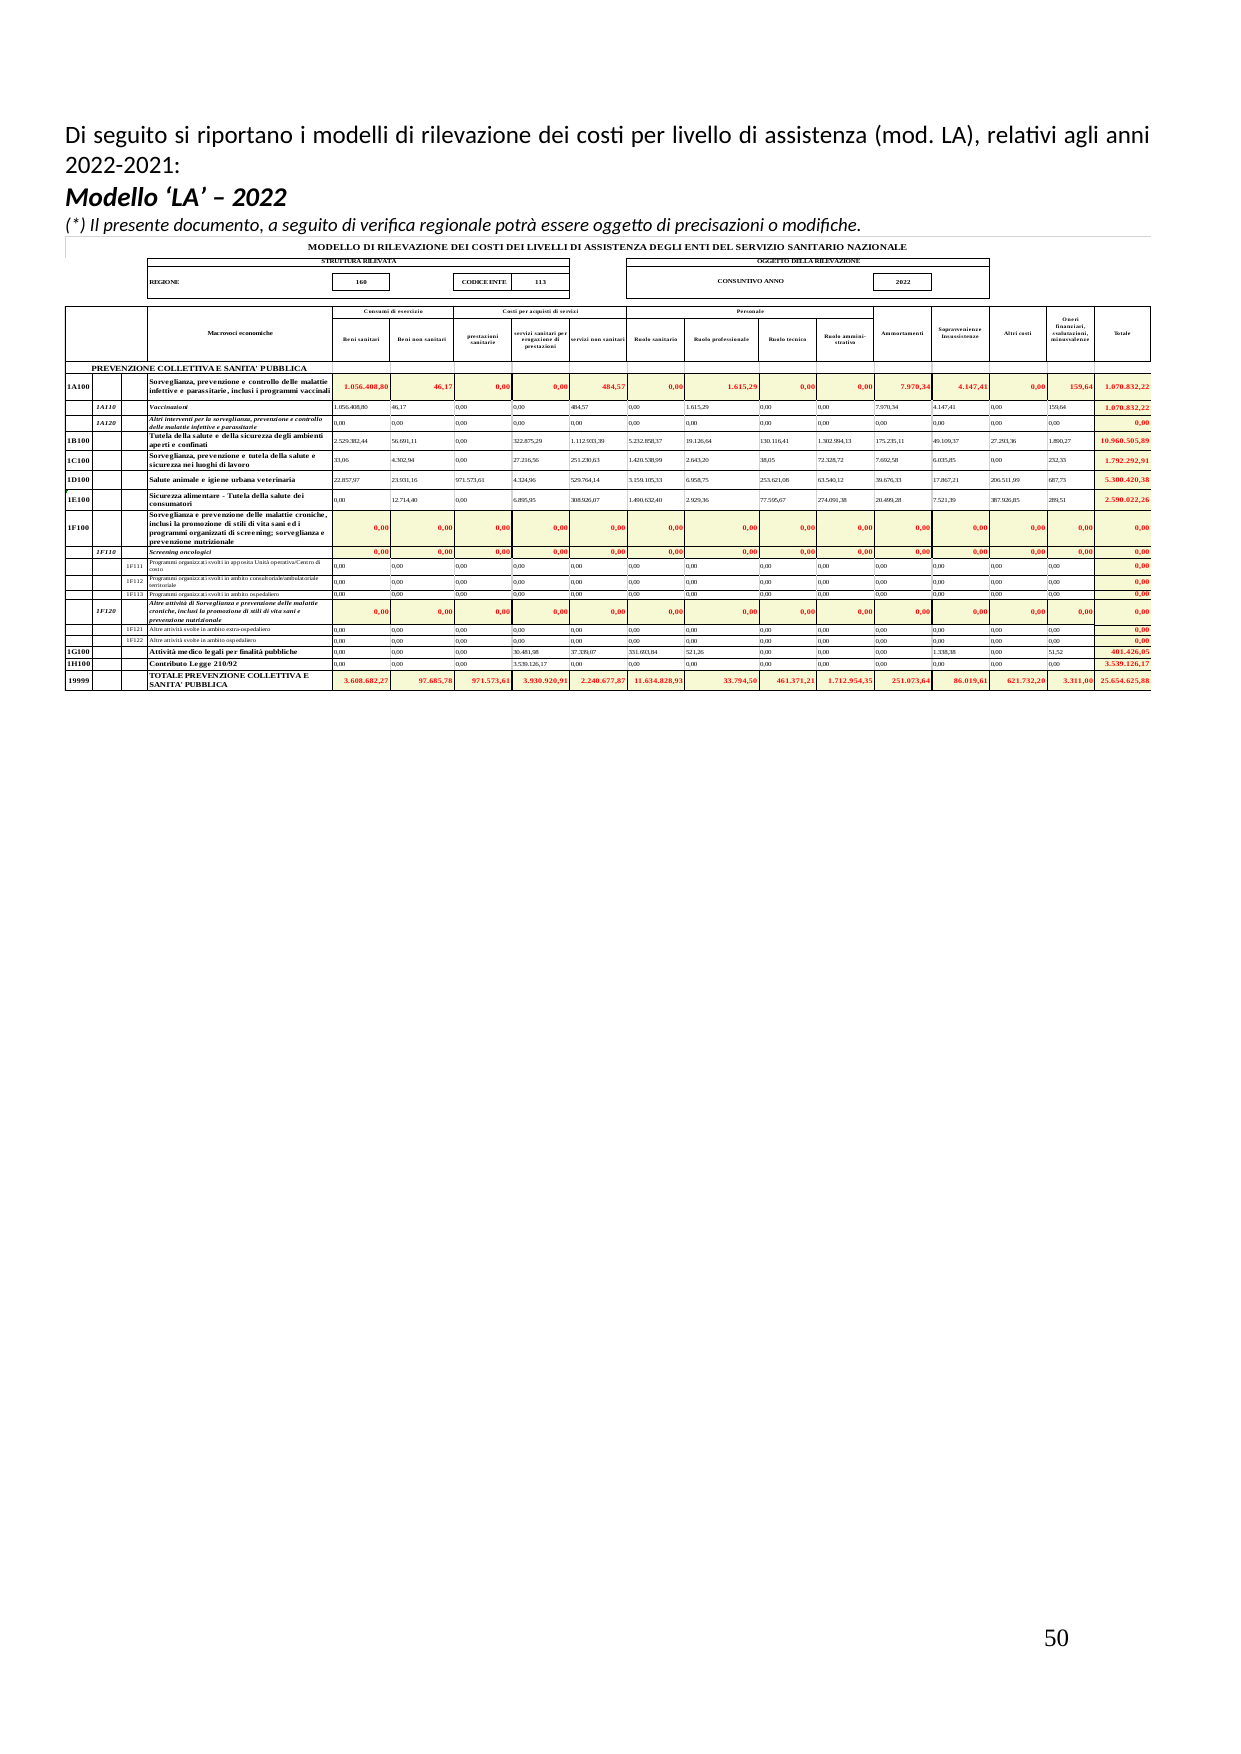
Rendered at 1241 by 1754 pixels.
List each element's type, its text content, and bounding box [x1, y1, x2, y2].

text Di seguito si riportano i modelli di rilevazione dei costi per livello di assistenza (mod. LA), relativi agli anni 2022-2021: [65, 119, 1152, 180]
text (*) Il presente documento, a seguito di verifica regionale potrà essere oggetto di precisazioni o modifiche. [65, 213, 1152, 236]
text Modello ‘LA’ – 2022 [65, 180, 1152, 213]
